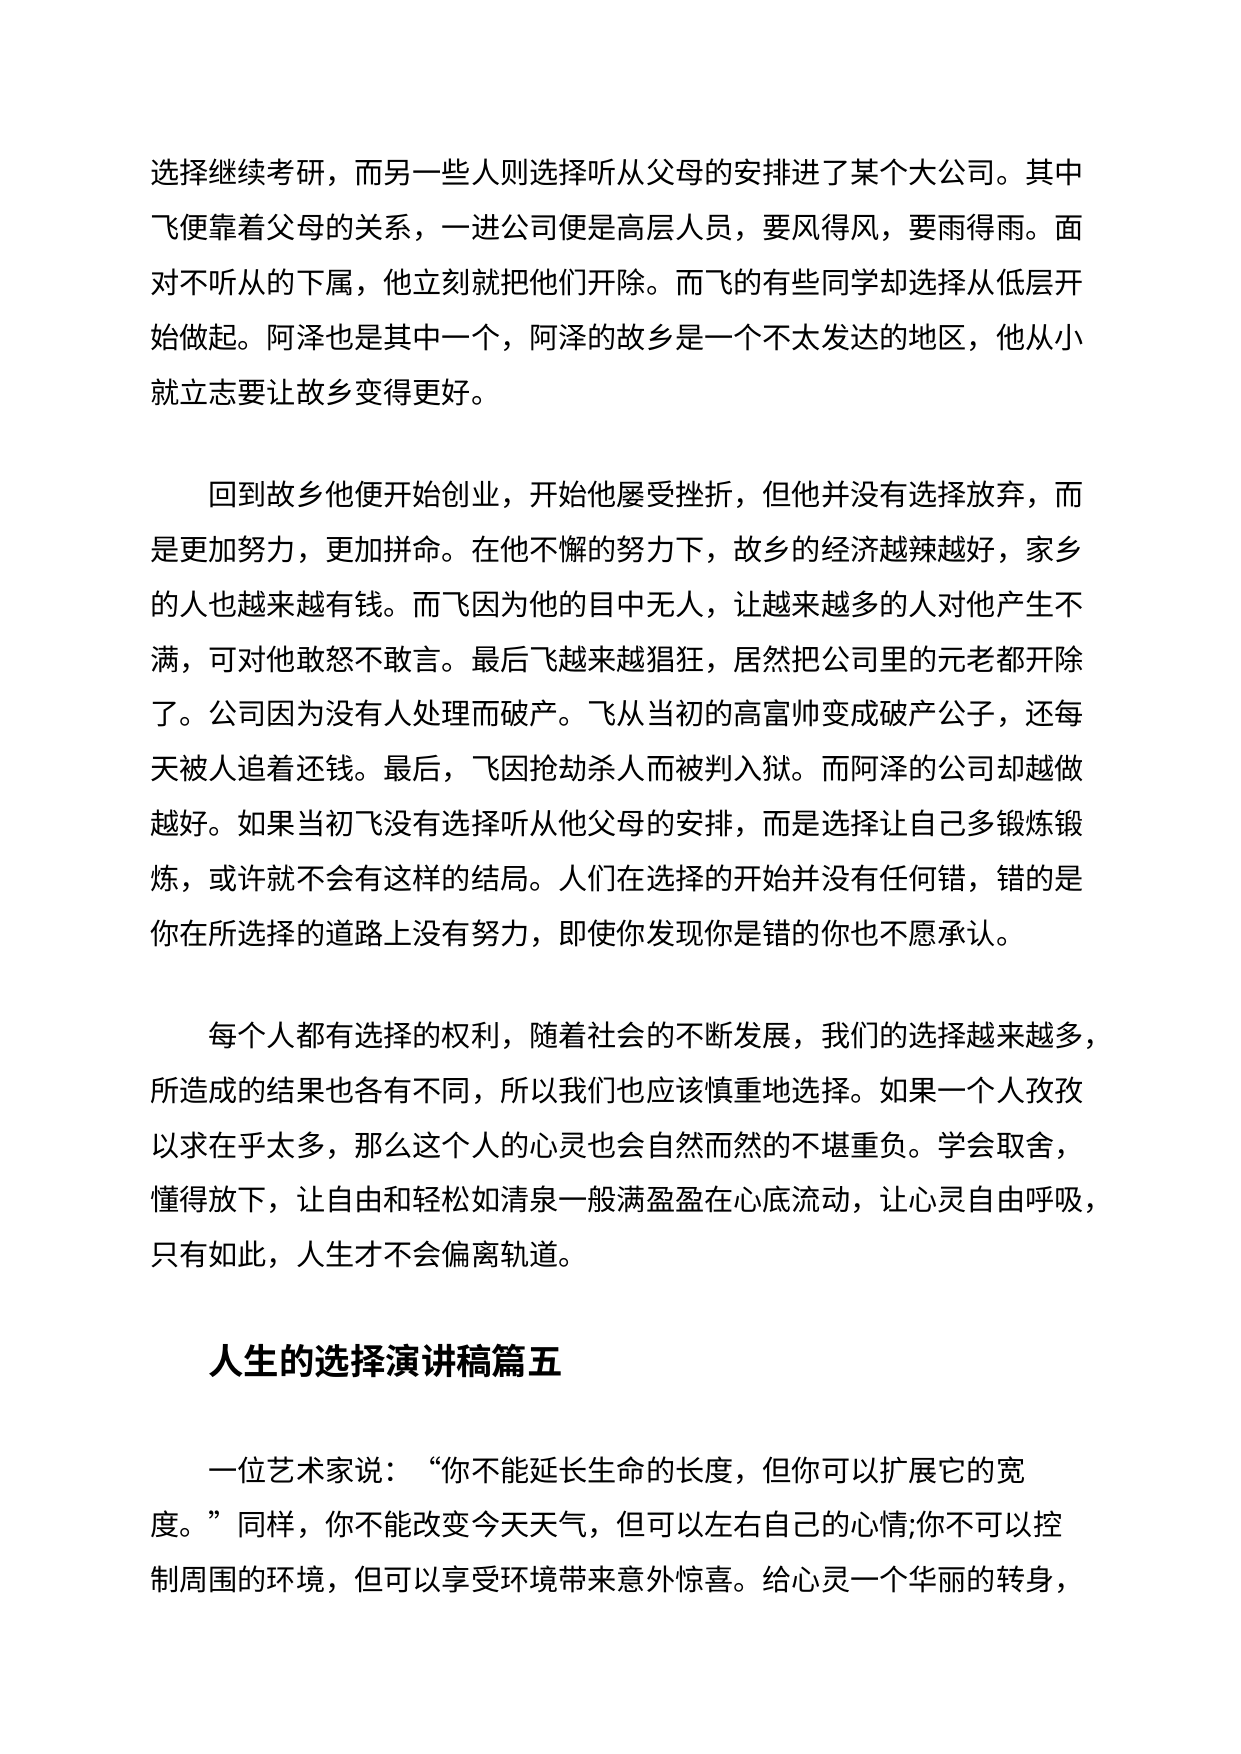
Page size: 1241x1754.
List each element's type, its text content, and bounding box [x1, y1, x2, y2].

text 每个人都有选择的权利，随着社会的不断发展，我们的选择越来越多，所造成的结果也各有不同，所以我们也应该慎重地选择。如果一个人孜孜以求在乎太多，那么这个人的心灵也会自然而然的不堪重负。学会取舍，懂得放下，让自由和轻松如清泉一般满盈盈在心底流动，让心灵自由呼吸，只有如此，人生才不会偏离轨道。 [150, 1012, 1090, 1274]
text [150, 1447, 1090, 1599]
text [150, 150, 1090, 412]
text 回到故乡他便开始创业，开始他屡受挫折，但他并没有选择放弃，而是更加努力，更加拼命。在他不懈的努力下，故乡的经济越辣越好，家乡的人也越来越有钱。而飞因为他的目中无人，让越来越多的人对他产生不满，可对他敢怒不敢言。最后飞越来越猖狂，居然把公司里的元老都开除了。公司因为没有人处理而破产。飞从当初的高富帅变成破产公子，还每天被人追着还钱。最后，飞因抢劫杀人而被判入狱。而阿泽的公司却越做越好。如果当初飞没有选择听从他父母的安排，而是选择让自己多锻炼锻炼，或许就不会有这样的结局。人们在选择的开始并没有任何错，错的是你在所选择的道路上没有努力，即使你发现你是错的你也不愿承认。 [150, 471, 1090, 953]
text 人生的选择演讲稿篇五 [150, 1334, 1090, 1385]
